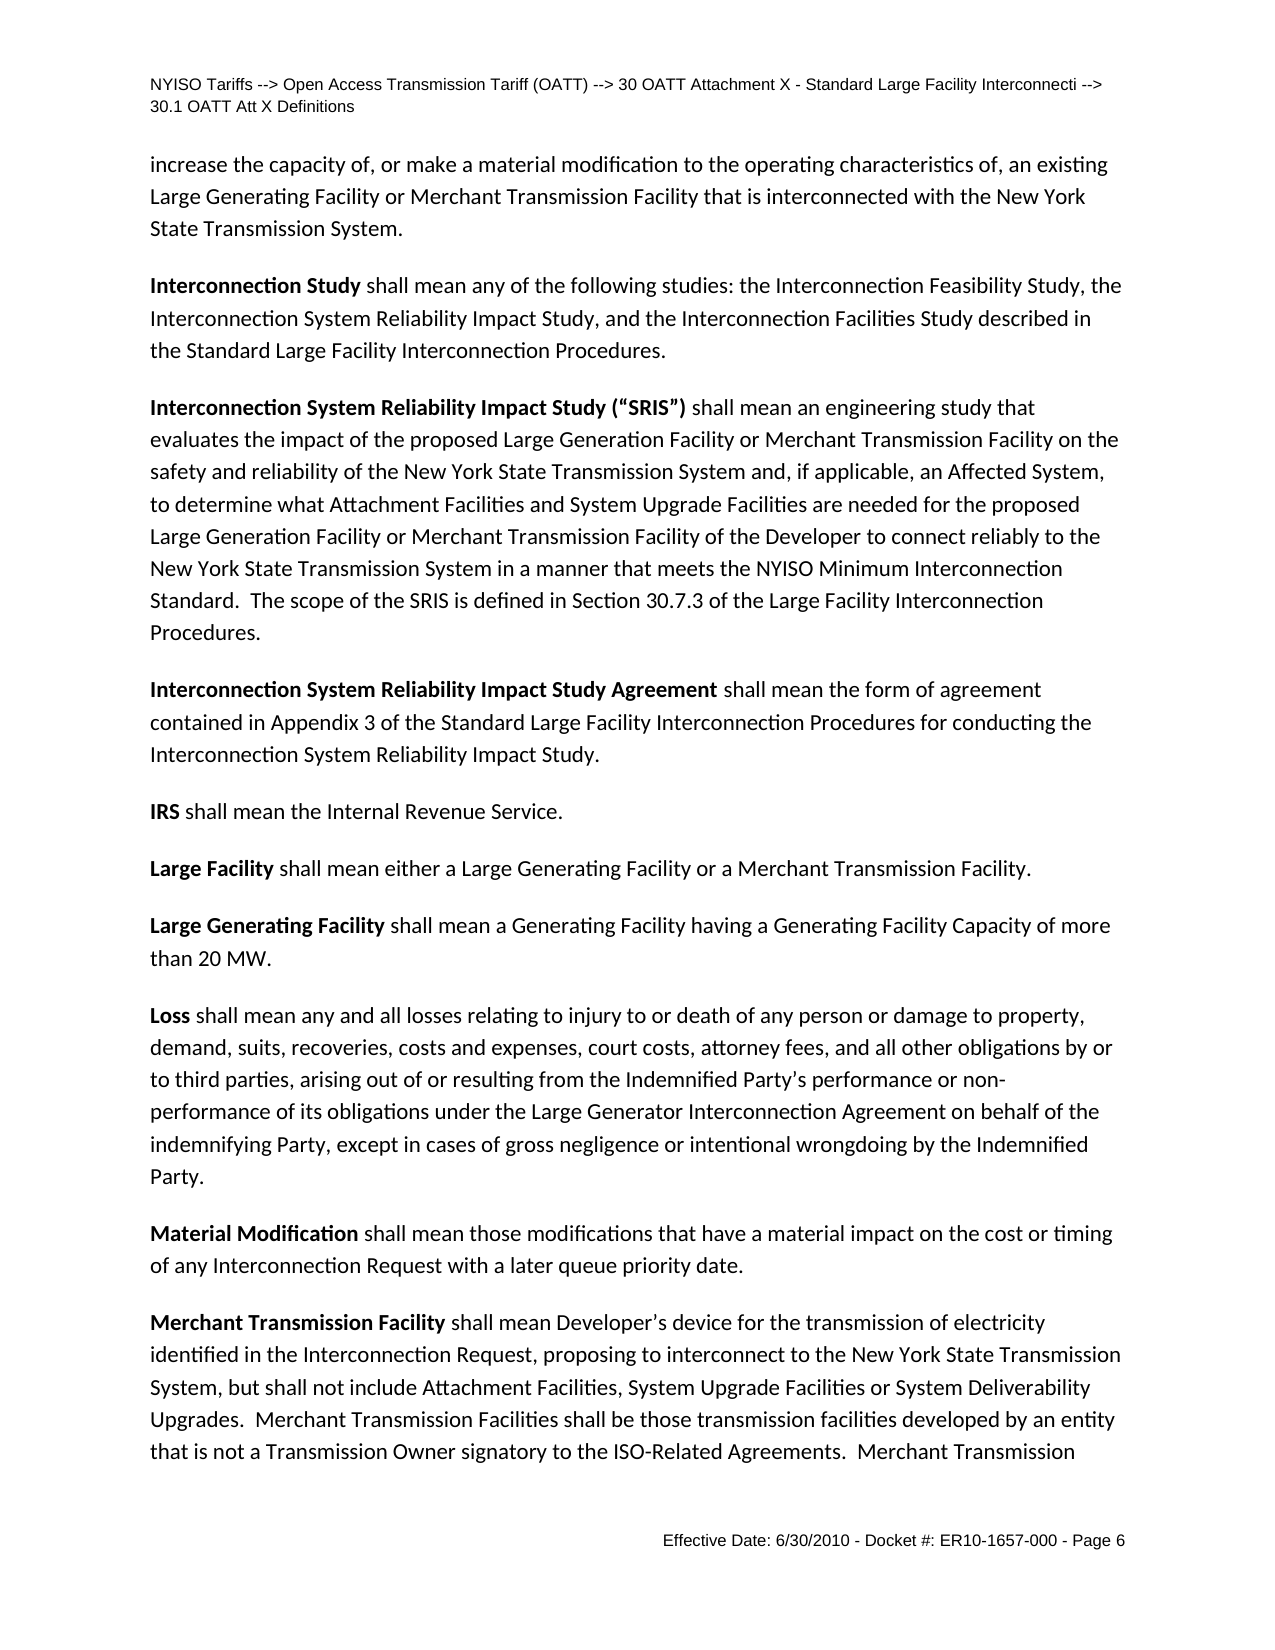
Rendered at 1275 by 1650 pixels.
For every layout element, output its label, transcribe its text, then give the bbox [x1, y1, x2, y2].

text Large Generating Facility shall mean a Generating Facility having a Generating Facility Capacity of more than 20 MW. [150, 912, 1125, 972]
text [150, 150, 1125, 242]
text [150, 1308, 1125, 1465]
text Interconnection System Reliability Impact Study Agreement shall mean the form of agreement contained in Appendix 3 of the Standard Large Facility Interconnection Procedures for conducting the Interconnection System Reliability Impact Study. [150, 676, 1125, 768]
text Interconnection Study shall mean any of the following studies: the Interconnection Feasibility Study, the Interconnection System Reliability Impact Study, and the Interconnection Facilities Study described in the Standard Large Facility Interconnection Procedures. [150, 272, 1125, 364]
text Loss shall mean any and all losses relating to injury to or death of any person or damage to property, demand, suits, recoveries, costs and expenses, court costs, attorney fees, and all other obligations by or to third parties, arising out of or resulting from the Indemnified Party’s performance or non-performance of its obligations under the Large Generator Interconnection Agreement on behalf of the indemnifying Party, except in cases of gross negligence or intentional wrongdoing by the Indemnified Party. [150, 1001, 1125, 1190]
text IRS shall mean the Internal Revenue Service. [150, 797, 1125, 825]
text Interconnection System Reliability Impact Study (“SRIS”) shall mean an engineering study that evaluates the impact of the proposed Large Generation Facility or Merchant Transmission Facility on the safety and reliability of the New York State Transmission System and, if applicable, an Affected System, to determine what Attachment Facilities and System Upgrade Facilities are needed for the proposed Large Generation Facility or Merchant Transmission Facility of the Developer to connect reliably to the New York State Transmission System in a manner that meets the NYISO Minimum Interconnection Standard. The scope of the SRIS is defined in Section 30.7.3 of the Large Facility Interconnection Procedures. [150, 393, 1125, 646]
text Large Facility shall mean either a Large Generating Facility or a Merchant Transmission Facility. [150, 854, 1125, 882]
text Material Modification shall mean those modifications that have a material impact on the cost or timing of any Interconnection Request with a later queue priority date. [150, 1219, 1125, 1279]
